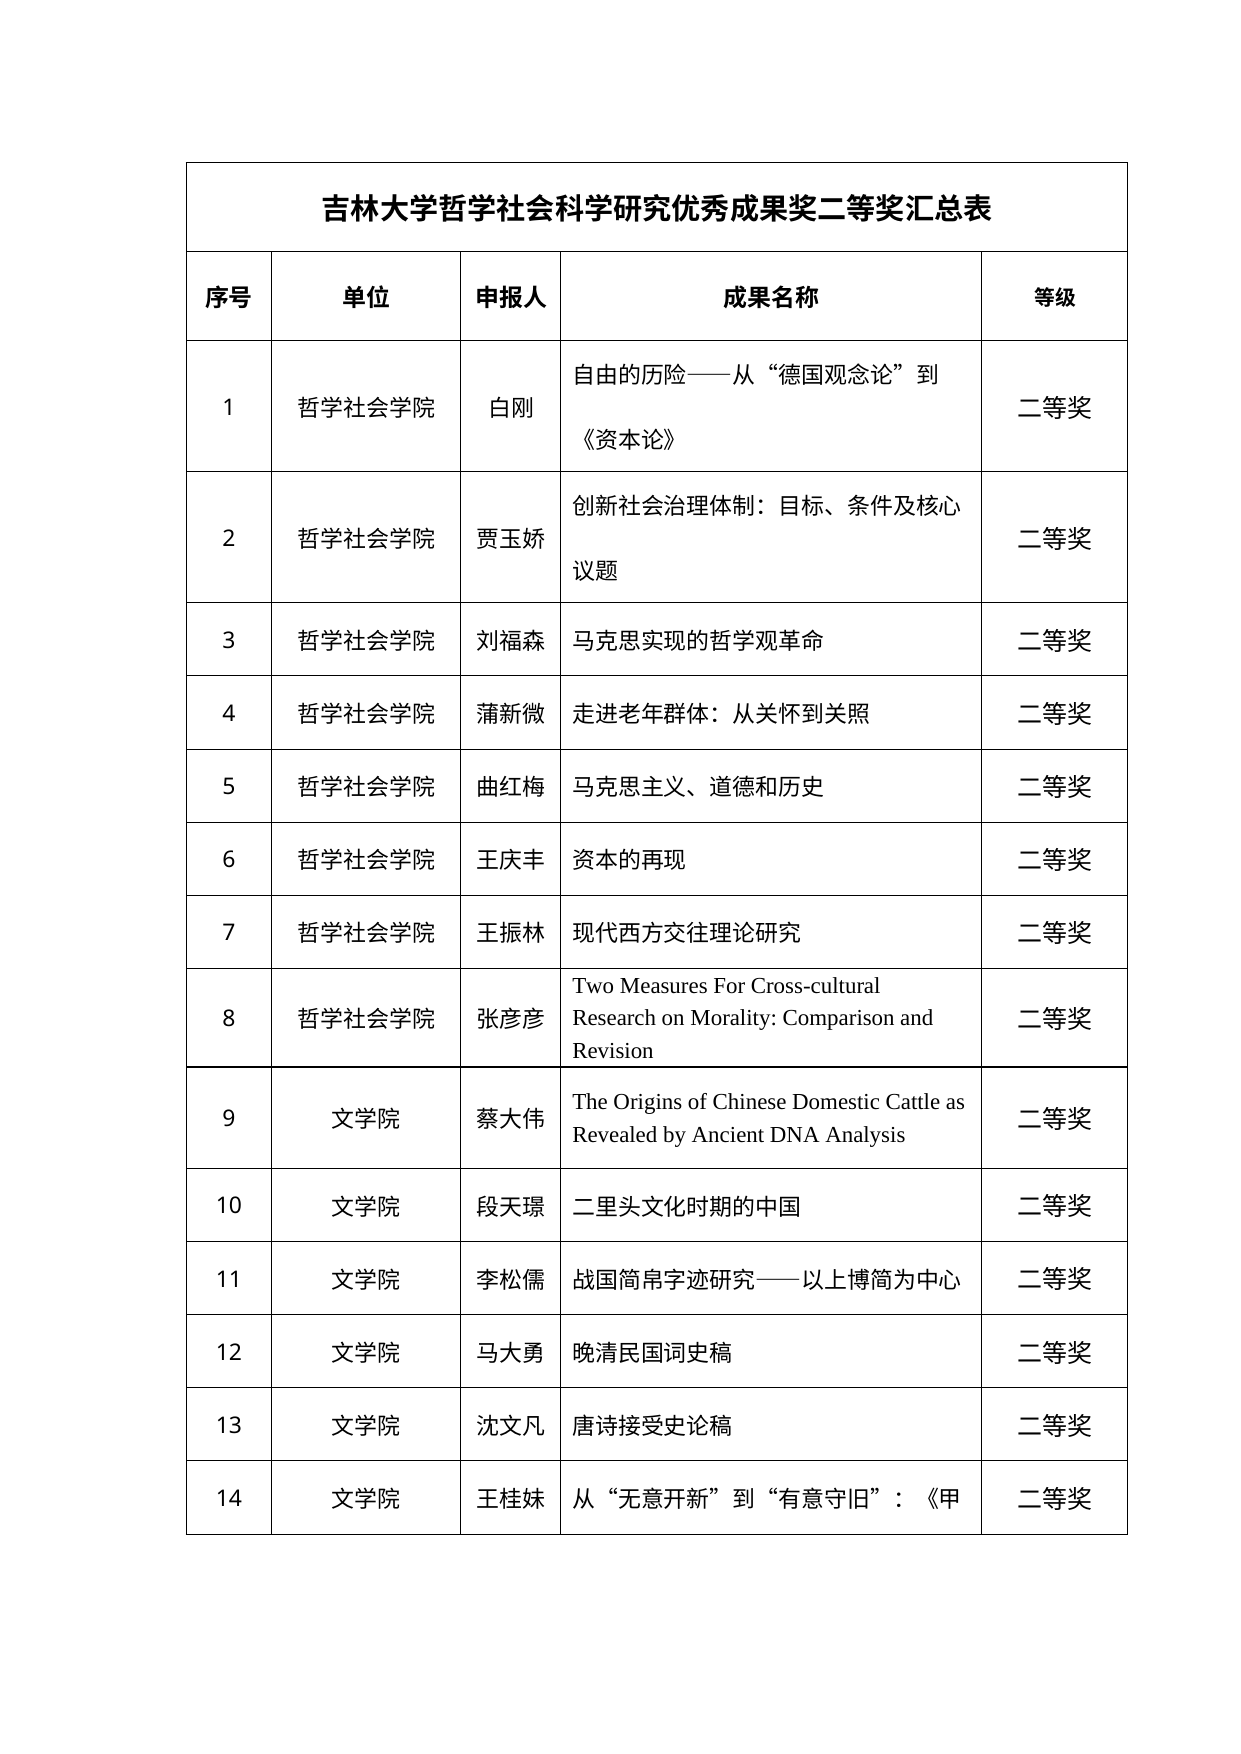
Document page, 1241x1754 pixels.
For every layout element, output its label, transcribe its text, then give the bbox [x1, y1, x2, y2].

table_cell 二等奖 [982, 969, 1127, 1066]
table_cell 王桂妹 [461, 1461, 560, 1533]
table_cell 文学院 [272, 1169, 460, 1241]
table_cell 哲学社会学院 [272, 341, 460, 471]
table_cell 文学院 [272, 1242, 460, 1314]
table_cell 文学院 [272, 1315, 460, 1387]
table_cell 等级 [982, 252, 1127, 340]
table_cell 二等奖 [982, 676, 1127, 748]
table_cell 二等奖 [982, 1461, 1127, 1533]
table_cell 二等奖 [982, 472, 1127, 602]
table_header 吉林大学哲学社会科学研究优秀成果奖二等奖汇总表 [187, 163, 1127, 251]
table_cell 二等奖 [982, 1242, 1127, 1314]
table_cell 10 [187, 1169, 271, 1241]
table_cell 唐诗接受史论稿 [561, 1388, 981, 1460]
table_cell 二等奖 [982, 1169, 1127, 1241]
table_cell 14 [187, 1461, 271, 1533]
table_cell The Origins of Chinese Domestic Cattle as Revealed by Ancient DNA Analysis [561, 1068, 981, 1168]
table_cell 3 [187, 603, 271, 675]
table_cell 自由的历险——从“德国观念论”到《资本论》 [561, 341, 981, 471]
table_cell 马克思主义、道德和历史 [561, 750, 981, 822]
table_cell 马克思实现的哲学观革命 [561, 603, 981, 675]
table_cell 哲学社会学院 [272, 896, 460, 968]
table_cell 二等奖 [982, 823, 1127, 895]
table_cell 二等奖 [982, 1388, 1127, 1460]
table_cell 段天璟 [461, 1169, 560, 1241]
table_cell 8 [187, 969, 271, 1066]
table_cell 2 [187, 472, 271, 602]
table_cell 9 [187, 1068, 271, 1168]
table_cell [561, 1461, 981, 1533]
table_cell 张彦彦 [461, 969, 560, 1066]
table_cell 成果名称 [561, 252, 981, 340]
table_cell 13 [187, 1388, 271, 1460]
table_cell 文学院 [272, 1388, 460, 1460]
table_cell 二等奖 [982, 1068, 1127, 1168]
table_cell Two Measures For Cross-cultural Research on Morality: Comparison and Revision [561, 969, 981, 1066]
table_cell 王振林 [461, 896, 560, 968]
table_cell 蒲新微 [461, 676, 560, 748]
table_cell 11 [187, 1242, 271, 1314]
table_cell 贾玉娇 [461, 472, 560, 602]
table_cell 沈文凡 [461, 1388, 560, 1460]
table_cell 王庆丰 [461, 823, 560, 895]
table_cell 二等奖 [982, 896, 1127, 968]
table_cell 二里头文化时期的中国 [561, 1169, 981, 1241]
table_cell 创新社会治理体制：目标、条件及核心议题 [561, 472, 981, 602]
table_cell 曲红梅 [461, 750, 560, 822]
table_cell 二等奖 [982, 603, 1127, 675]
table_cell 二等奖 [982, 1315, 1127, 1387]
table_cell 申报人 [461, 252, 560, 340]
table_cell 哲学社会学院 [272, 969, 460, 1066]
table_cell 战国简帛字迹研究——以上博简为中心 [561, 1242, 981, 1314]
table_cell 哲学社会学院 [272, 603, 460, 675]
table_cell 蔡大伟 [461, 1068, 560, 1168]
table_cell 哲学社会学院 [272, 472, 460, 602]
table_cell 12 [187, 1315, 271, 1387]
table_cell 李松儒 [461, 1242, 560, 1314]
table_cell 文学院 [272, 1068, 460, 1168]
table_cell 单位 [272, 252, 460, 340]
table_cell 资本的再现 [561, 823, 981, 895]
table_cell 走进老年群体：从关怀到关照 [561, 676, 981, 748]
table_cell 6 [187, 823, 271, 895]
table_cell 二等奖 [982, 750, 1127, 822]
table_cell 5 [187, 750, 271, 822]
table_cell 马大勇 [461, 1315, 560, 1387]
table_cell 白刚 [461, 341, 560, 471]
table_cell 7 [187, 896, 271, 968]
table_cell 刘福森 [461, 603, 560, 675]
table_cell 4 [187, 676, 271, 748]
table_cell 文学院 [272, 1461, 460, 1533]
table_cell 哲学社会学院 [272, 750, 460, 822]
table_cell 哲学社会学院 [272, 676, 460, 748]
table_cell 现代西方交往理论研究 [561, 896, 981, 968]
table_cell 哲学社会学院 [272, 823, 460, 895]
table_cell 序号 [187, 252, 271, 340]
table_cell 二等奖 [982, 341, 1127, 471]
table_cell 晚清民国词史稿 [561, 1315, 981, 1387]
table_cell 1 [187, 341, 271, 471]
